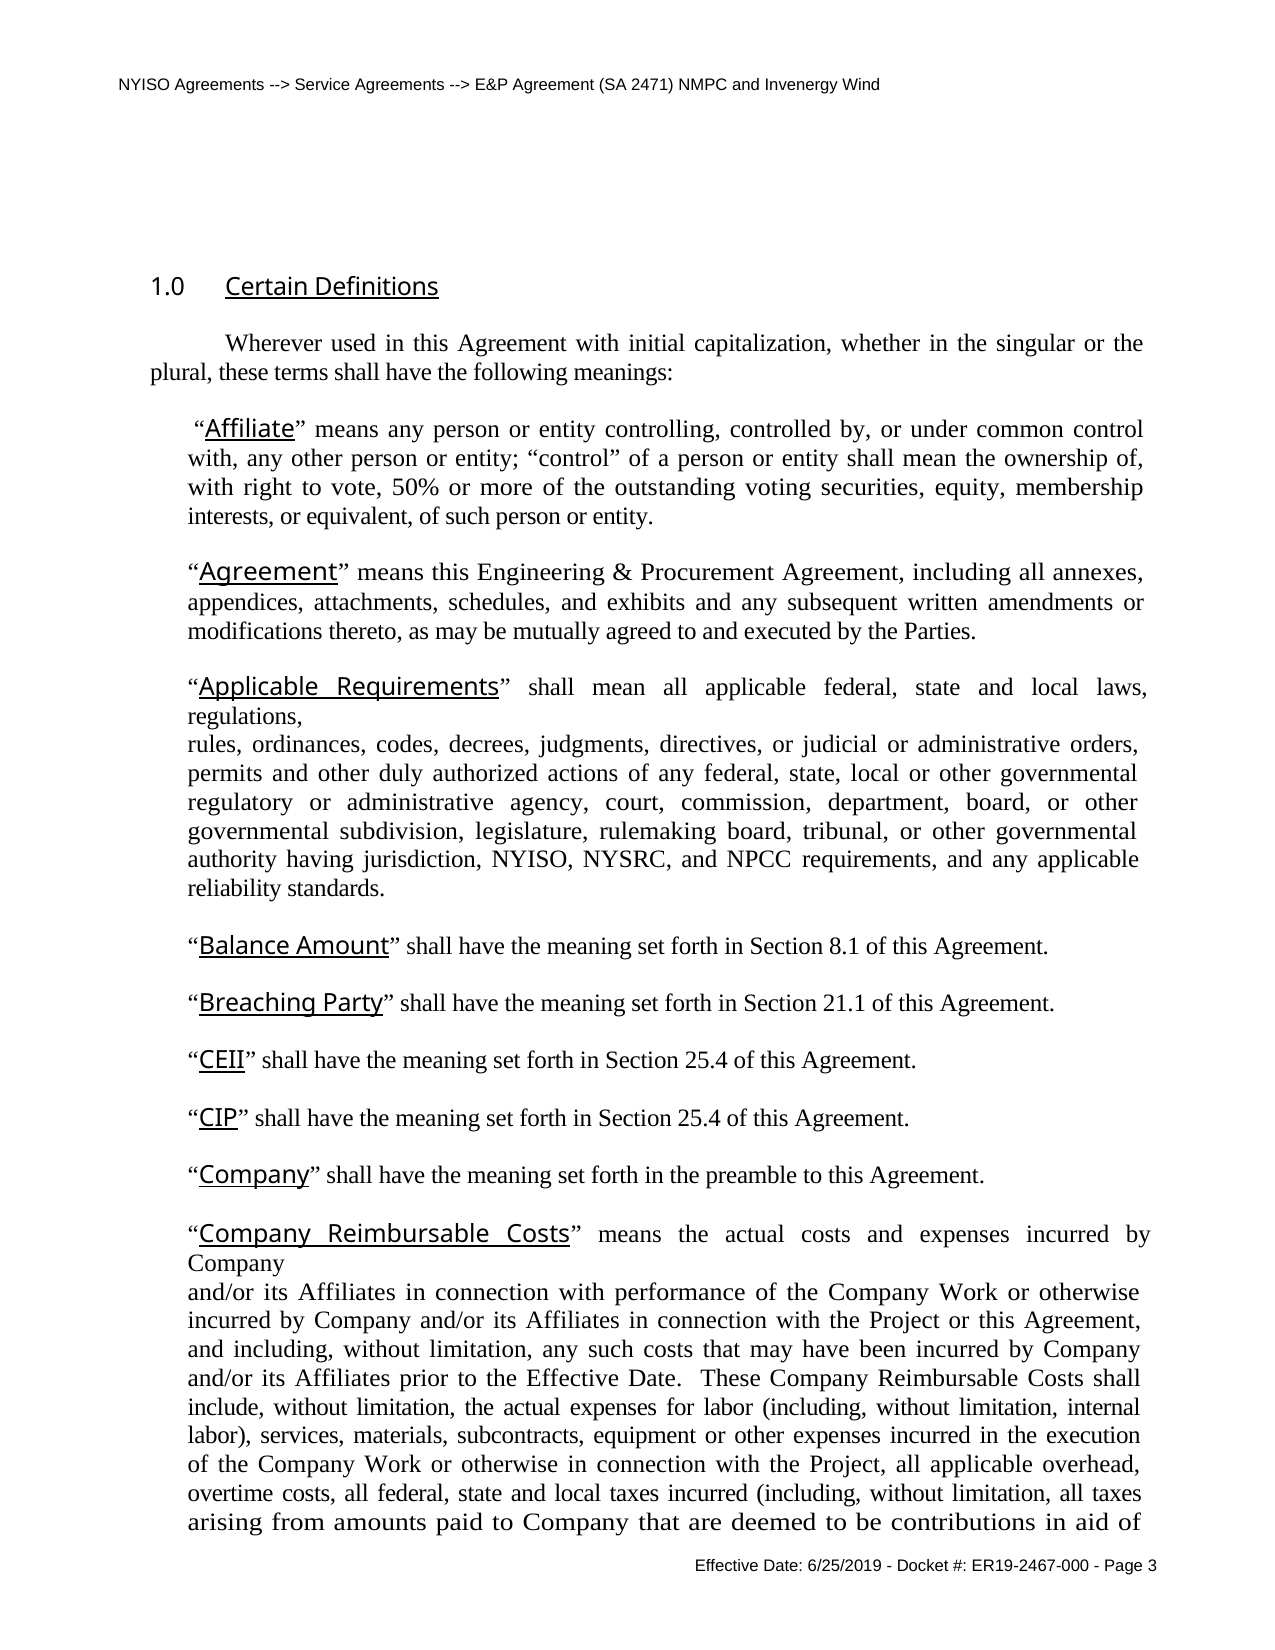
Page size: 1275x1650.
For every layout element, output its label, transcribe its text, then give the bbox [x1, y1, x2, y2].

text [187, 1220, 1151, 1536]
text “Applicable Requirements” shall mean all applicable federal, state and local laws, regulations, rules, ordinances, codes, decrees, judgments, directives, or judicial or administrative orders, permits and other duly authorized actions of any federal, state, local or other governmental regulatory or administrative agency, court, commission, department, board, or other governmental subdivision, legislature, rulemaking board, tribunal, or other governmental authority having jurisdiction, NYISO, NYSRC, and NPCC requirements, and any applicable reliability standards. [187, 672, 1149, 902]
text 1.0 Certain Definitions [150, 272, 1275, 301]
text “Balance Amount” shall have the meaning set forth in Section 8.1 of this Agreement. “Breaching Party” shall have the meaning set forth in Section 21.1 of this Agreement. “CEII” shall have the meaning set forth in Section 25.4 of this Agreement. “CIP” shall have the meaning set forth in Section 25.4 of this Agreement. “Company” shall have the meaning set forth in the preamble to this Agreement. [187, 908, 1071, 1195]
text “Agreement” means this Engineering & Procurement Agreement, including all annexes, appendices, attachments, schedules, and exhibits and any subsequent written amendments or modifications thereto, as may be mutually agreed to and executed by the Parties. [187, 557, 1145, 645]
text “Affiliate” means any person or entity controlling, controlled by, or under common control with, any other person or entity; “control” of a person or entity shall mean the ownership of, with right to vote, 50% or more of the outstanding voting securities, equity, membership interests, or equivalent, of such person or entity. [187, 414, 1145, 530]
text Wherever used in this Agreement with initial capitalization, whether in the singular or the plural, these terms shall have the following meanings: [150, 328, 1145, 387]
